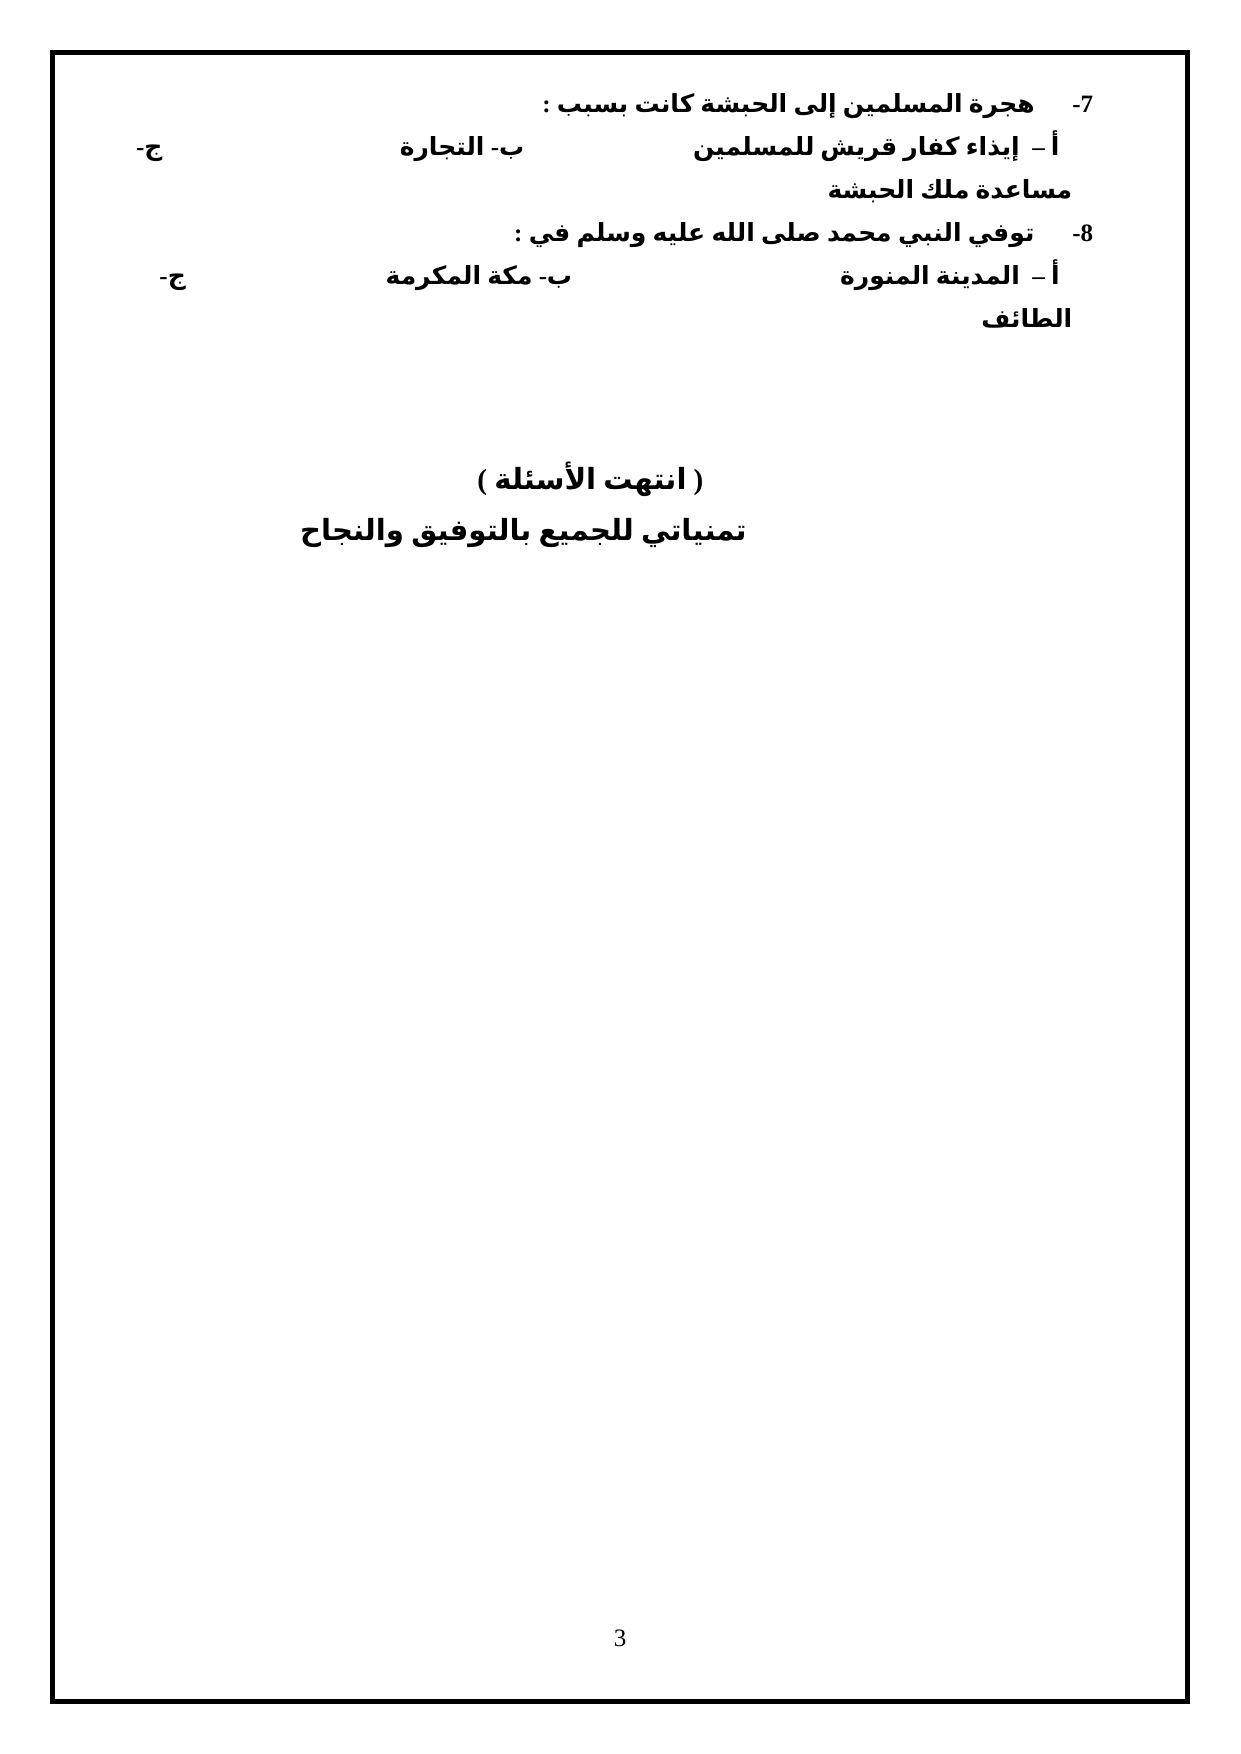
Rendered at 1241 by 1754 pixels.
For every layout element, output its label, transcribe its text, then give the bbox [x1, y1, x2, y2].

text أ – إيذاء كفار قريش للمسلمين ب- التجارة ج- مساعدة ملك الحبشة [118, 132, 1072, 204]
list هجرة المسلمين إلى الحبشة كانت بسبب : [118, 89, 1072, 117]
list توفي النبي محمد صلى الله عليه وسلم في : [118, 218, 1072, 247]
text أ – المدينة المنورة ب- مكة المكرمة ج- الطائف [118, 261, 1072, 333]
text تمنياتي للجميع بالتوفيق والنجاح [118, 513, 747, 546]
text ( انتهت الأسئلة ) [118, 462, 747, 496]
